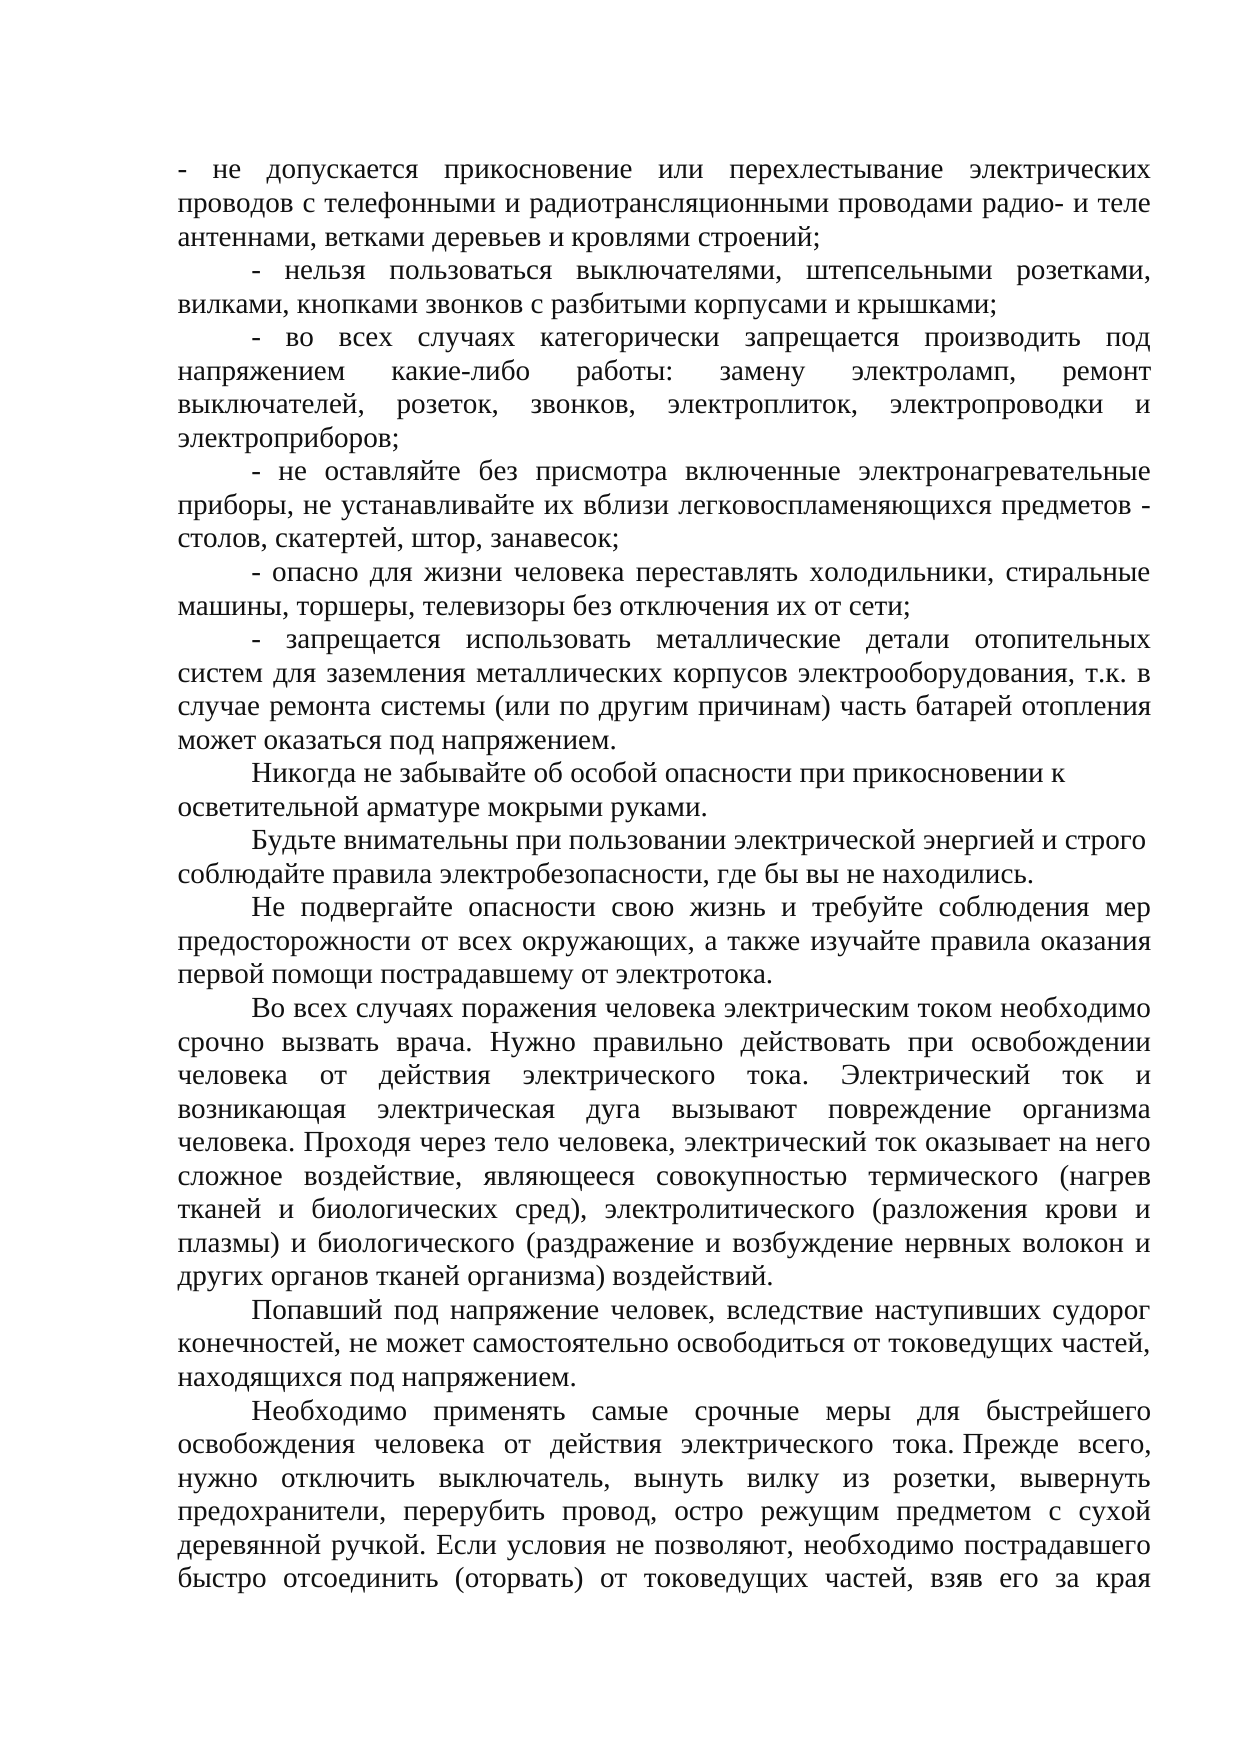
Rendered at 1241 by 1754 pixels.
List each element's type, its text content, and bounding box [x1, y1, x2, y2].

text Попавший под напряжение человек, вследствие наступивших судорог конечностей, не может самостоятельно освободиться от токоведущих частей, находящихся под напряжением. [177, 1292, 1152, 1393]
text Не подвергайте опасности свою жизнь и требуйте соблюдения мер предосторожности от всех окружающих, а также изучайте правила оказания первой помощи пострадавшему от электротока. [177, 889, 1152, 990]
text - во всех случаях категорически запрещается производить под напряжением какие-либо работы: замену электроламп, ремонт выключателей, розеток, звонков, электроплиток, электропроводки и электроприборов; [177, 319, 1152, 453]
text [177, 118, 1152, 252]
text - не оставляйте без присмотра включенные электронагревательные приборы, не устанавливайте их вблизи легковоспламеняющихся предметов - столов, скатертей, штор, занавесок; [177, 453, 1152, 554]
text - запрещается использовать металлические детали отопительных систем для заземления металлических корпусов электрооборудования, т.к. в случае ремонта системы (или по другим причинам) часть батарей отопления может оказаться под напряжением. [177, 621, 1152, 755]
text Будьте внимательны при пользовании электрической энергией и строго соблюдайте правила электробезопасности, где бы вы не находились. [177, 822, 1152, 889]
text - нельзя пользоваться выключателями, штепсельными розетками, вилками, кнопками звонков с разбитыми корпусами и крышками; [177, 252, 1152, 319]
text Никогда не забывайте об особой опасности при прикосновении к осветительной арматуре мокрыми руками. [177, 755, 1152, 822]
text Во всех случаях поражения человека электрическим током необходимо срочно вызвать врача. Нужно правильно действовать при освобождении человека от действия электрического тока. Электрический ток и возникающая электрическая дуга вызывают повреждение организма человека. Проходя через тело человека, электрический ток оказывает на него сложное воздействие, являющееся совокупностью термического (нагрев тканей и биологических сред), электролитического (разложения крови и плазмы) и биологического (раздражение и возбуждение нервных волокон и других органов тканей организма) воздействий. [177, 990, 1152, 1292]
text - опасно для жизни человека переставлять холодильники, стиральные машины, торшеры, телевизоры без отключения их от сети; [177, 554, 1152, 621]
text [177, 1393, 1152, 1594]
